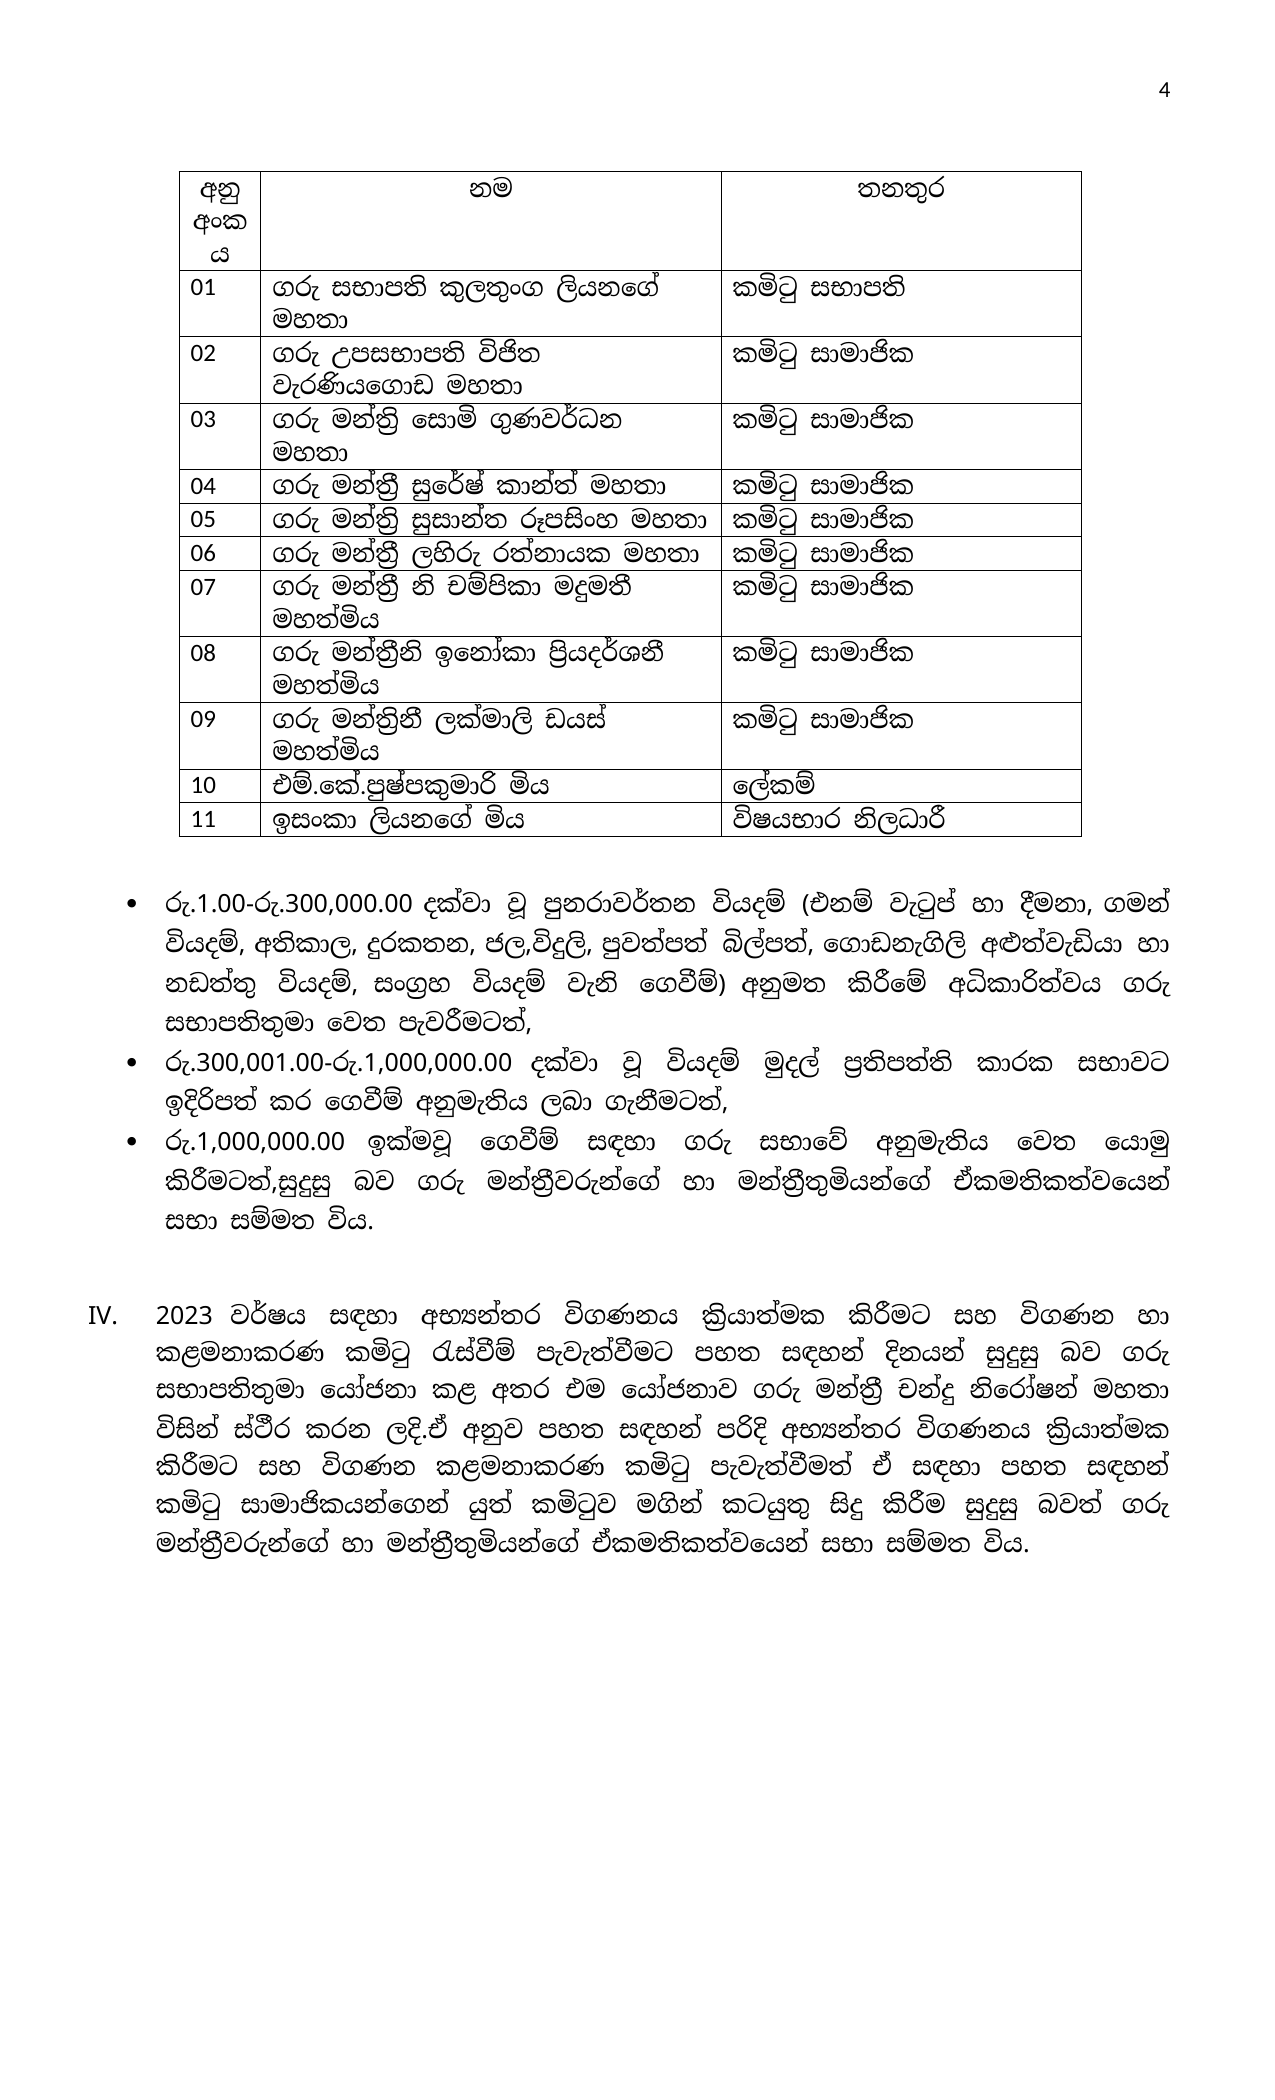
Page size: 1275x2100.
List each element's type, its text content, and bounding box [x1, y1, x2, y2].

table_cell ගරු මන්ත්‍රී සුරේෂ් කාන්ත් මහතා [261, 470, 721, 502]
table_cell කමිටු සාමාජික [722, 703, 1081, 768]
table_header අනු අංකය [180, 172, 260, 270]
table_cell ගරු මන්ත්‍රී නි චම්පිකා මදුමතී මහත්මිය [261, 571, 721, 636]
table_cell 05 [180, 504, 260, 536]
table_cell 06 [180, 537, 260, 570]
list රු.300,001.00-රු.1,000,000.00 දක්වා වූ වියදම් මුදල් ප්‍රතිපත්ති කාරක සභාවට ඉදිරිපත් කර ගෙවීම් අනුමැතිය ලබා ගැනීමටත්, [127, 1044, 1170, 1118]
table_cell 10 [180, 770, 260, 802]
table_cell ගරු මන්ත්‍රී ලහිරු රත්නායක මහතා [261, 537, 721, 570]
table_cell එම්.කේ.පුෂ්පකුමාරි මිය [261, 770, 721, 802]
table_cell ඉසංකා ලියනගේ මිය [261, 803, 721, 836]
table_cell ගරු සභාපති කුලතුංග ලියනගේ මහතා [261, 271, 721, 336]
table_cell ගරු උපසභාපති විජිත වැරණියගොඩ මහතා [261, 337, 721, 402]
table_cell කමිටු සාමාජික [722, 637, 1081, 702]
table_cell 01 [180, 271, 260, 336]
table_cell 08 [180, 637, 260, 702]
table_cell 04 [180, 470, 260, 502]
table_header තනතුර [722, 172, 1081, 270]
table_cell කමිටු සාමාජික [722, 470, 1081, 502]
table_header නම [261, 172, 721, 270]
table_cell කමිටු සභාපති [722, 271, 1081, 336]
table_cell කමිටු සාමාජික [722, 504, 1081, 536]
table_cell 11 [180, 803, 260, 836]
table_cell ගරු මන්ත්‍රිනී ලක්මාලි ඩයස් මහත්මිය [261, 703, 721, 768]
table_cell 07 [180, 571, 260, 636]
table_cell 09 [180, 703, 260, 768]
table_cell කමිටු සාමාජික [722, 404, 1081, 469]
table_cell 02 [180, 337, 260, 402]
table_cell ගරු මන්ත්‍රි සුසාන්ත රූපසිංහ මහතා [261, 504, 721, 536]
table_cell කමිටු සාමාජික [722, 537, 1081, 570]
table_cell ගරු මන්ත්‍රි සොමි ගුණවර්ධන මහතා [261, 404, 721, 469]
table_cell ලේකම් [722, 770, 1081, 802]
table_cell 03 [180, 404, 260, 469]
table_cell කමිටු සාමාජික [722, 337, 1081, 402]
table_cell ගරු මන්ත්‍රීනි ඉනෝකා ප්‍රියදර්ශනී මහත්මිය [261, 637, 721, 702]
list රු.1.00-රු.300,000.00 දක්වා වූ පුනරාවර්තන වියදම් (එනම් වැටුප් හා දීමනා, ගමන් වියදම්, අතිකාල, දුරකතන, ජල,විදුලි, පුවත්පත් බිල්පත්, ගොඩනැගිලි අළුත්වැඩියා හා නඩත්තු වියදම්, සංග්‍රහ වියදම් වැනි ගෙවීම්) අනුමත කිරීමේ අධිකාරිත්වය ගරු සභාපතිතුමා වෙත පැවරීමටත්, [127, 886, 1170, 1039]
list 2023 වර්ෂය සඳහා අභ්‍යන්තර විගණනය ක්‍රියාත්මක කිරීමට සහ විගණන හා කළමනාකරණ කමිටු රැස්වීම් පැවැත්වීමට පහත සඳහන් දිනයන් සුදුසු බව ගරු සභාපතිතුමා යෝජනා කළ අතර එම යෝජනාව ගරු මන්ත්‍රී චන්දු නිරෝෂන් මහතා විසින් ස්ථීර කරන ලදි.ඒ අනුව පහත සඳහන් පරිදි අභ්‍යන්තර විගණනය ක්‍රියාත්මක කිරීමට සහ විගණන කළමනාකරණ කමිටු පැවැත්වීමත් ඒ සඳහා පහත සඳහන් කමිටු සාමාජිකයන්ගෙන් යුත් කමිටුව මගින් කටයුතු සිදු කිරීම සුදුසු බවත් ගරු මන්ත්‍රීවරුන්ගේ හා මන්ත්‍රීතුමියන්ගේ ඒකමතිකත්වයෙන් සභා සම්මත විය. [118, 1297, 1170, 1561]
list රු.1,000,000.00 ඉක්මවූ ගෙවීම් සඳහා ගරු සභාවේ අනුමැතිය වෙත යොමු කිරීමටත්,සුදුසු බව ගරු මන්ත්‍රීවරුන්ගේ හා මන්ත්‍රීතුමියන්ගේ ඒකමතිකත්වයෙන් සභා සම්මත විය. [127, 1124, 1170, 1237]
table_cell විෂයභාර නිලධාරී [722, 803, 1081, 836]
table_cell කමිටු සාමාජික [722, 571, 1081, 636]
